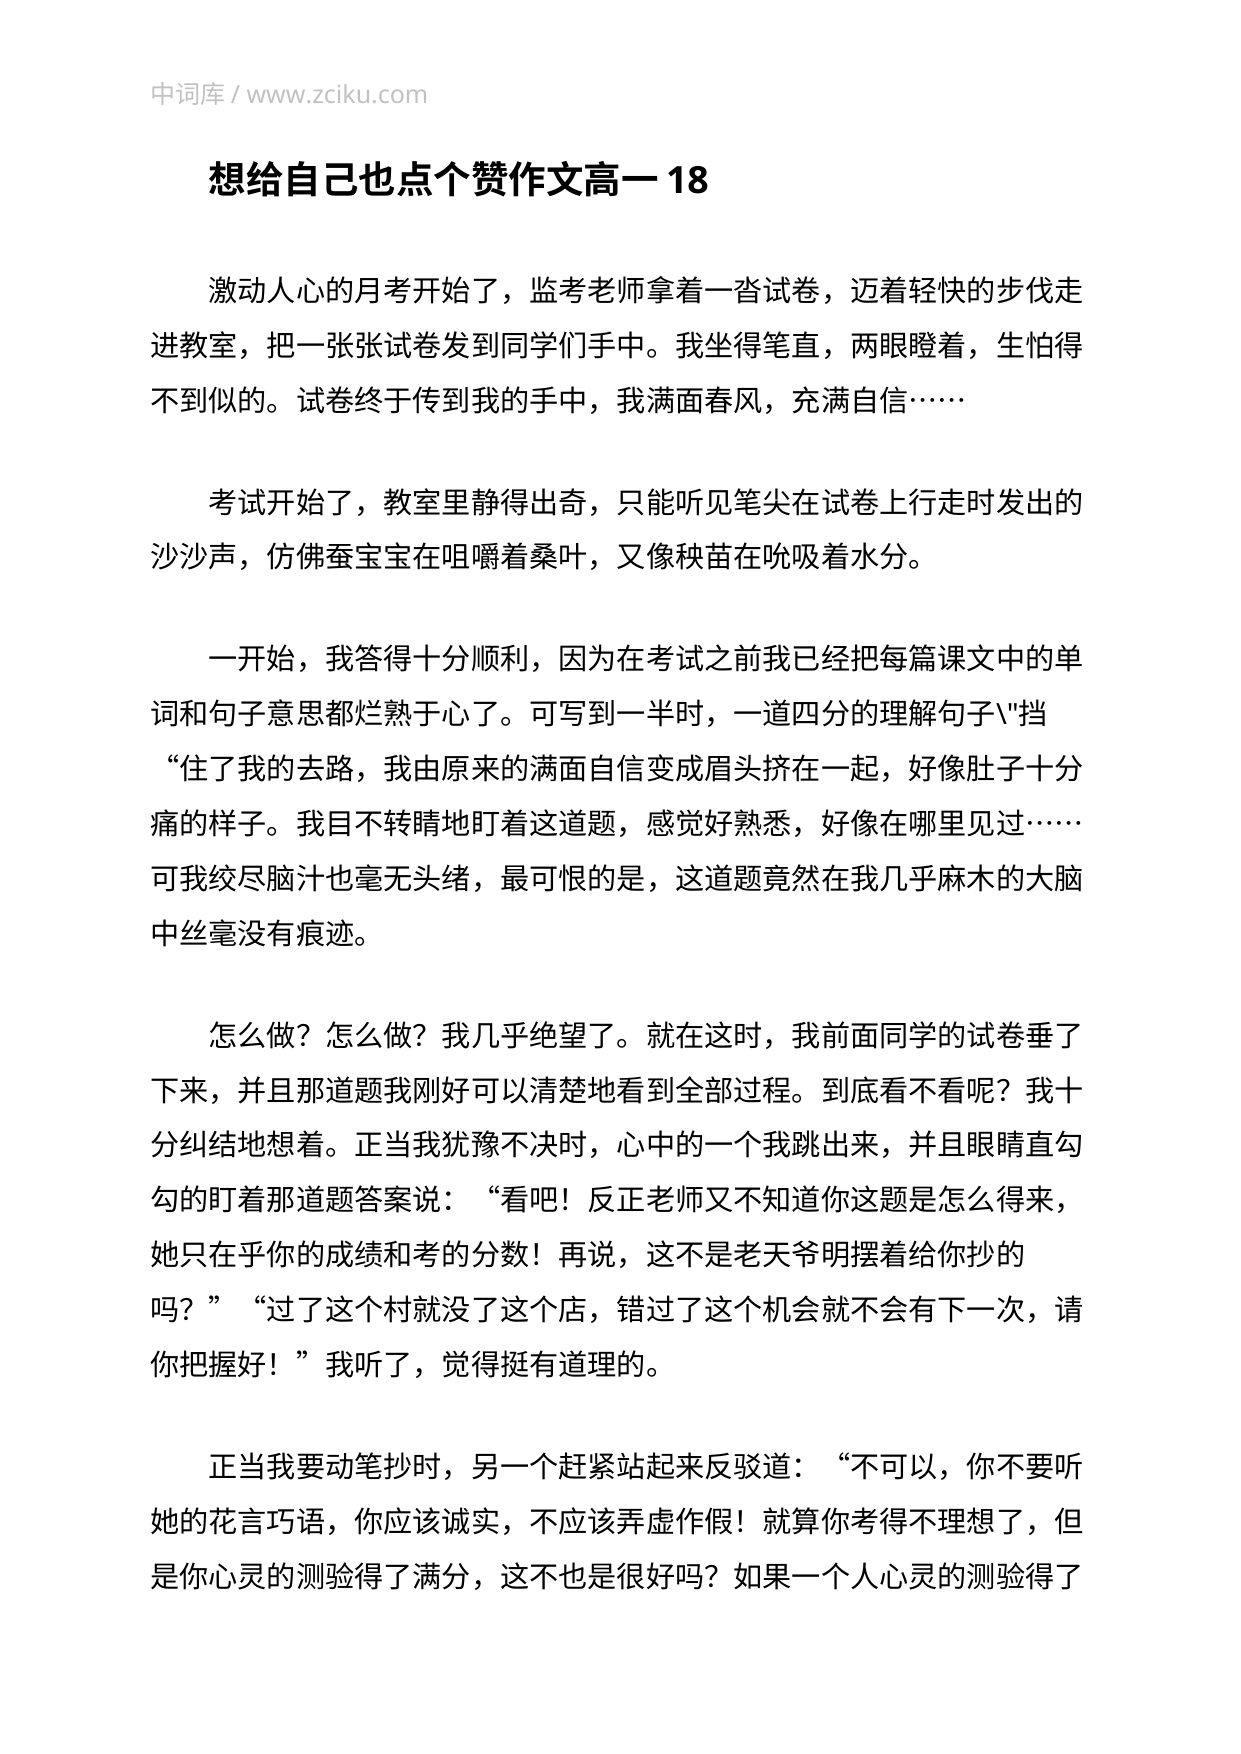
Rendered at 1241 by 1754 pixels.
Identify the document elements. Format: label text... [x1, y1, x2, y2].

text 想给自己也点个赞作文高一18 [150, 150, 1090, 204]
text 怎么做？怎么做？我几乎绝望了。就在这时，我前面同学的试卷垂了下来，并且那道题我刚好可以清楚地看到全部过程。到底看不看呢？我十分纠结地想着。正当我犹豫不决时，心中的一个我跳出来，并且眼睛直勾勾的盯着那道题答案说：“看吧！反正老师又不知道你这题是怎么得来，她只在乎你的成绩和考的分数！再说，这不是老天爷明摆着给你抄的吗？”“过了这个村就没了这个店，错过了这个机会就不会有下一次，请你把握好！”我听了，觉得挺有道理的。 [150, 1012, 1090, 1384]
text 考试开始了，教室里静得出奇，只能听见笔尖在试卷上行走时发出的沙沙声，仿佛蚕宝宝在咀嚼着桑叶，又像秧苗在吮吸着水分。 [150, 479, 1090, 576]
text 激动人心的月考开始了，监考老师拿着一沓试卷，迈着轻快的步伐走进教室，把一张张试卷发到同学们手中。我坐得笔直，两眼瞪着，生怕得不到似的。试卷终于传到我的手中，我满面春风，充满自信…… [150, 268, 1090, 420]
text 一开始，我答得十分顺利，因为在考试之前我已经把每篇课文中的单词和句子意思都烂熟于心了。可写到一半时，一道四分的理解句子\"挡“住了我的去路，我由原来的满面自信变成眉头挤在一起，好像肚子十分痛的样子。我目不转睛地盯着这道题，感觉好熟悉，好像在哪里见过……可我绞尽脑汁也毫无头绪，最可恨的是，这道题竟然在我几乎麻木的大脑中丝毫没有痕迹。 [150, 636, 1090, 953]
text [150, 1443, 1090, 1595]
